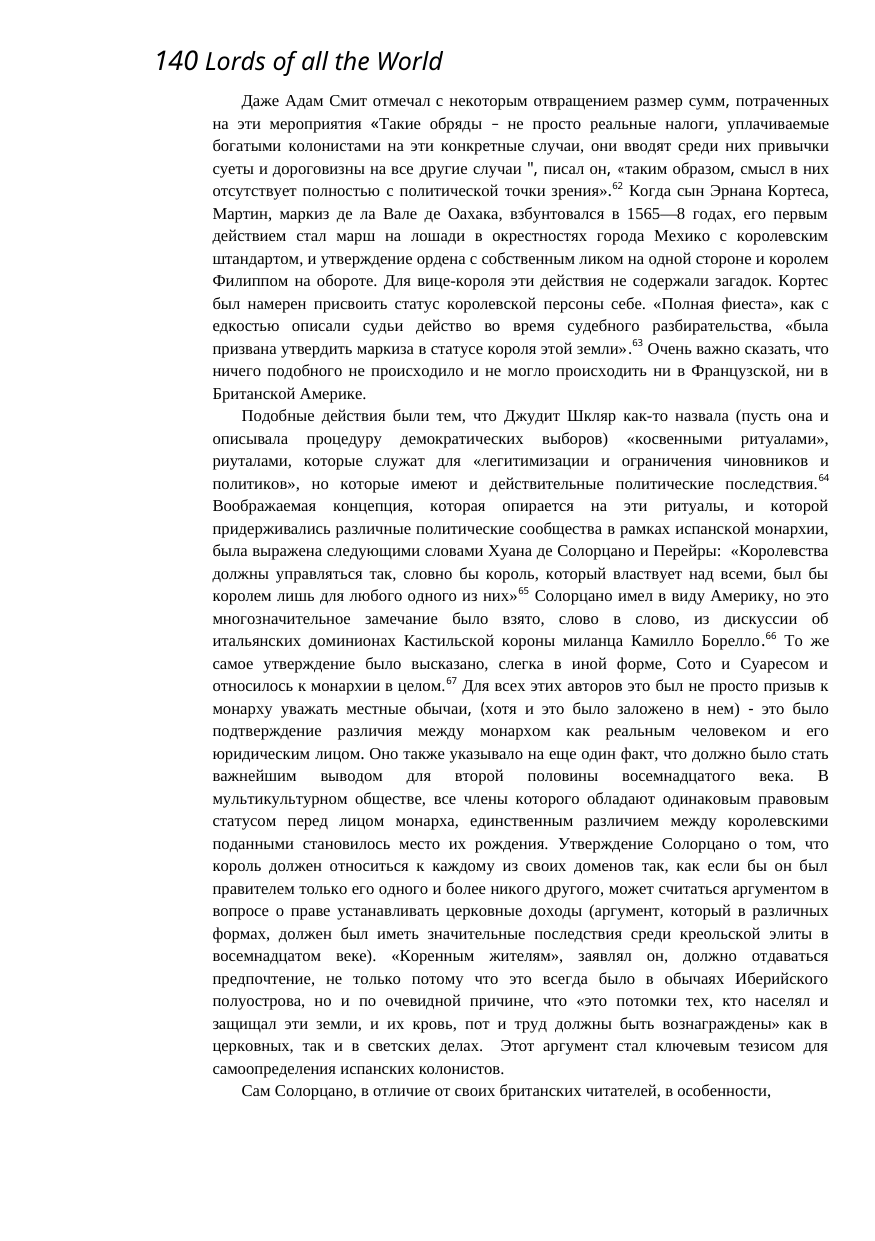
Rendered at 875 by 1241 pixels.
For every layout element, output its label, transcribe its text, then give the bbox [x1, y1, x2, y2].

text Подобные действия были тем, что Джудит Шкляр как-то назвала (пусть она и описывала процедуру демократических выборов) «косвенными ритуалами», риуталами, которые служат для «легитимизации и ограничения чиновников и политиков», но которые имеют и действительные политические последствия.64 Воображаемая концепция, которая опирается на эти ритуалы, и которой придерживались различные политические сообщества в рамках испанской монархии, была выражена следующими словами Хуана де Солорцано и Перейры: «Королевства должны управляться так, словно бы король, который властвует над всеми, был бы королем лишь для любого одного из них»65 Солорцано имел в виду Америку, но это многозначительное замечание было взято, слово в слово, из дискуссии об итальянских доминионах Кастильской короны миланца Камилло Борелло.66 То же самое утверждение было высказано, слегка в иной форме, Сото и Суаресом и относилось к монархии в целом.67 Для всех этих авторов это был не просто призыв к монарху уважать местные обычаи, (хотя и это было заложено в нем) - это было подтверждение различия между монархом как реальным человеком и его юридическим лицом. Оно также указывало на еще один факт, что должно было стать важнейшим выводом для второй половины восемнадцатого века. В мультикультурном обществе, все члены которого обладают одинаковым правовым статусом перед лицом монарха, единственным различием между королевскими поданными становилось место их рождения. Утверждение Солорцано о том, что король должен относиться к каждому из своих доменов так, как если бы он был правителем только его одного и более никого другого, может считаться аргументом в вопросе о праве устанавливать церковные доходы (аргумент, который в различных формах, должен был иметь значительные последствия среди креольской элиты в восемнадцатом веке). «Коренным жителям», заявлял он, должно отдаваться предпочтение, не только потому что это всегда было в обычаях Иберийского полуострова, но и по очевидной причине, что «это потомки тех, кто населял и защищал эти земли, и их кровь, пот и труд должны быть вознаграждены» как в церковных, так и в светских делах. Этот аргумент стал ключевым тезисом для самоопределения испанских колонистов. [212, 404, 829, 1079]
text 140 Lords of all the World [153, 49, 443, 76]
text Даже Адам Смит отмечал с некоторым отвращением размер сумм, потраченных на эти мероприятия «Такие обряды – не просто реальные налоги, уплачиваемые богатыми колонистами на эти конкретные случаи, они вводят среди них привычки суеты и дороговизны на все другие случаи ", писал он, «таким образом, смысл в них отсутствует полностью с политической точки зрения».62 Когда сын Эрнана Кортеса, Мартин, маркиз де ла Вале де Оахака, взбунтовался в 1565—8 годах, его первым действием стал марш на лошади в окрестностях города Мехико с королевским штандартом, и утверждение ордена с собственным ликом на одной стороне и королем Филиппом на обороте. Для вице-короля эти действия не содержали загадок. Кортес был намерен присвоить статус королевской персоны себе. «Полная фиеста», как с едкостью описали судьи действо во время судебного разбирательства, «была призвана утвердить маркиза в статусе короля этой земли».63 Очень важно сказать, что ничего подобного не происходило и не могло происходить ни в Французской, ни в Британской Америке. [212, 89, 829, 404]
text Сам Солорцано, в отличие от своих британских читателей, в особенности, [212, 1079, 829, 1101]
